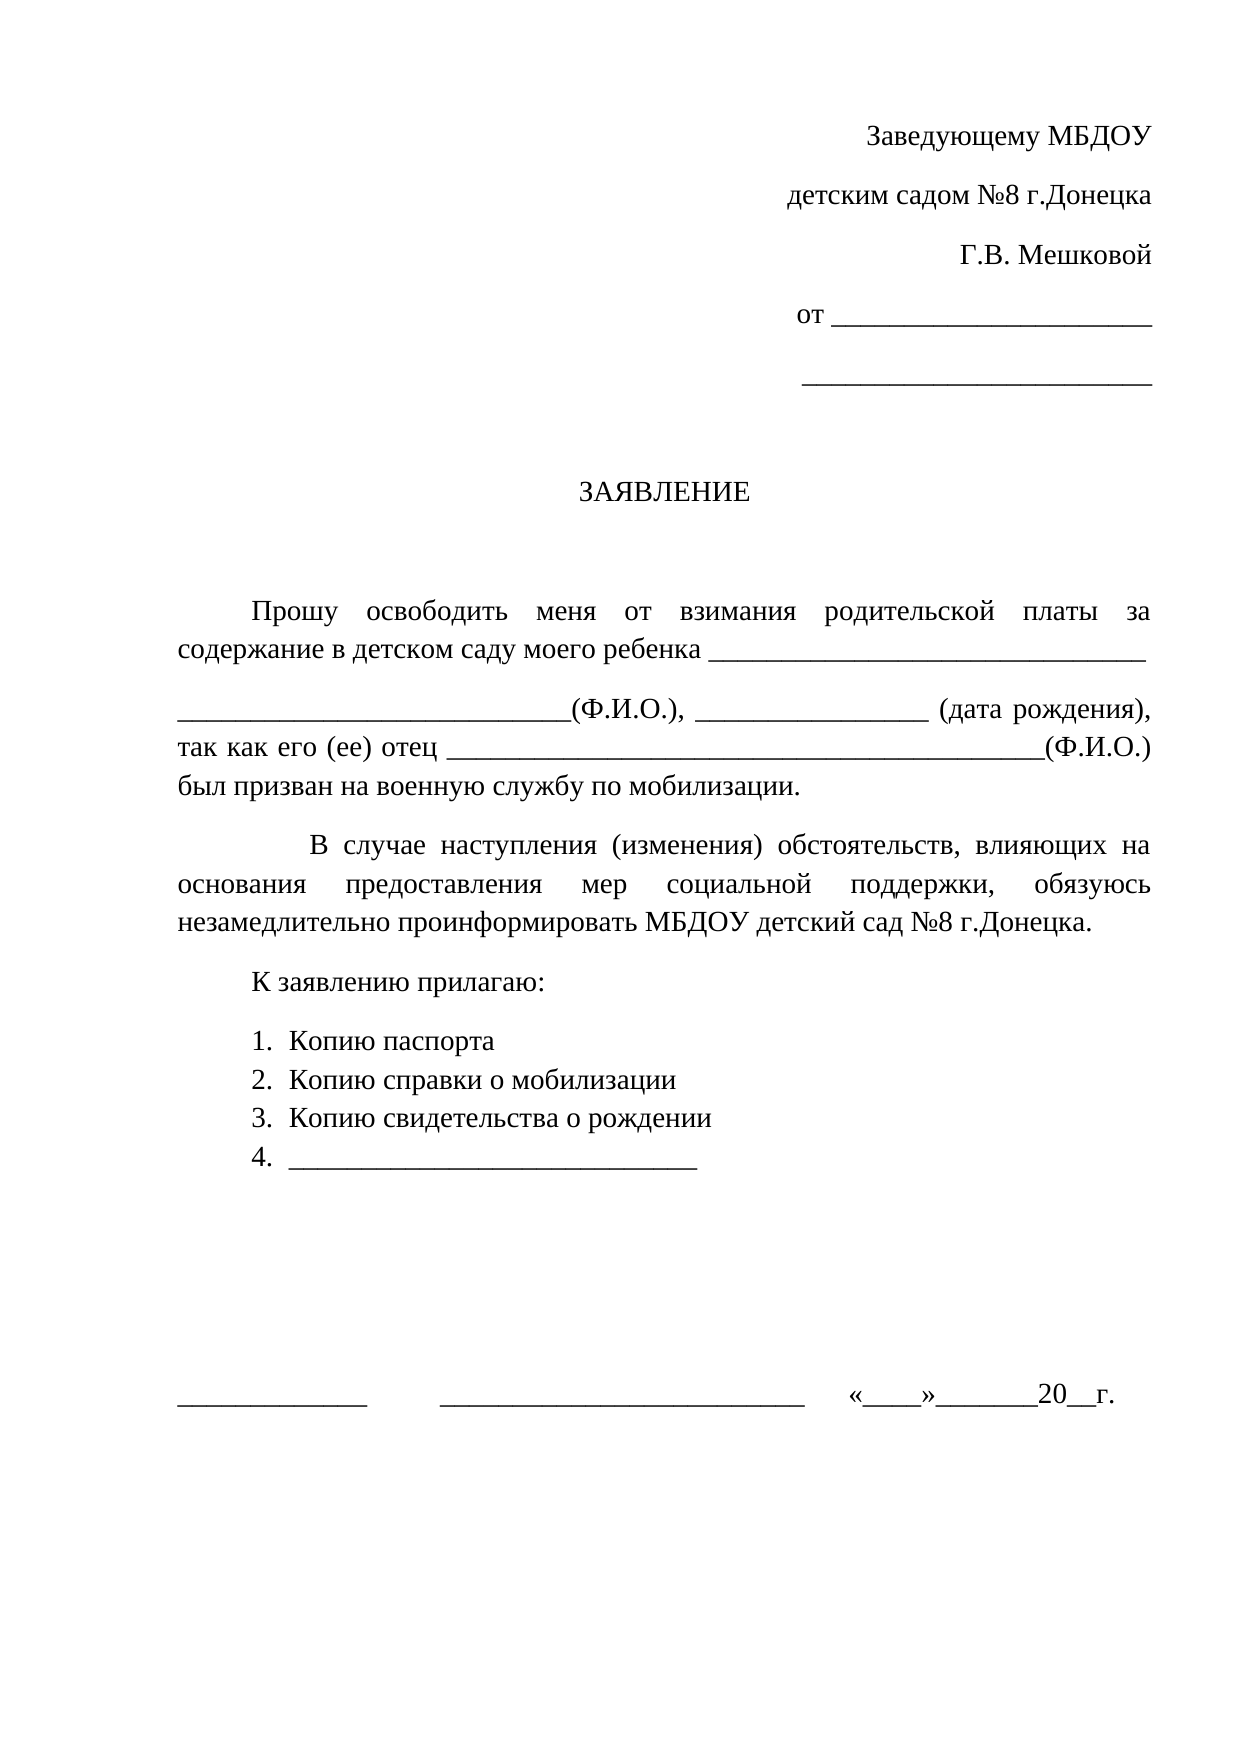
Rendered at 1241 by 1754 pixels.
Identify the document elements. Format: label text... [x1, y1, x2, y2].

text В случае наступления (изменения) обстоятельств, влияющих на основания предоставления мер социальной поддержки, обязуюсь незамедлительно проинформировать МБДОУ детский сад №8 г.Донецка. [177, 827, 1152, 938]
text К заявлению прилагаю: [177, 964, 1152, 997]
list ____________________________ [251, 1139, 1152, 1172]
text Прошу освободить меня от взимания родительской платы за содержание в детском саду моего ребенка ______________________________ [177, 593, 1152, 665]
text детским садом №8 г.Донецка [177, 177, 1152, 211]
text Заведующему МБДОУ [177, 118, 1152, 152]
list Копию свидетельства о рождении [251, 1100, 1152, 1134]
text ЗАЯВЛЕНИЕ [177, 474, 1152, 508]
text Г.В. Мешковой [177, 237, 1152, 270]
text от ______________________ [177, 296, 1152, 330]
text _____________ _________________________ «____»_______20__г. [177, 1376, 1152, 1410]
text ________________________ [177, 356, 1152, 389]
list Копию справки о мобилизации [251, 1062, 1152, 1095]
list Копию паспорта [251, 1023, 1152, 1057]
text ___________________________(Ф.И.О.), ________________ (дата рождения), так как его (ее) отец _________________________________________(Ф.И.О.) был призван на военную службу по мобилизации. [177, 691, 1152, 802]
